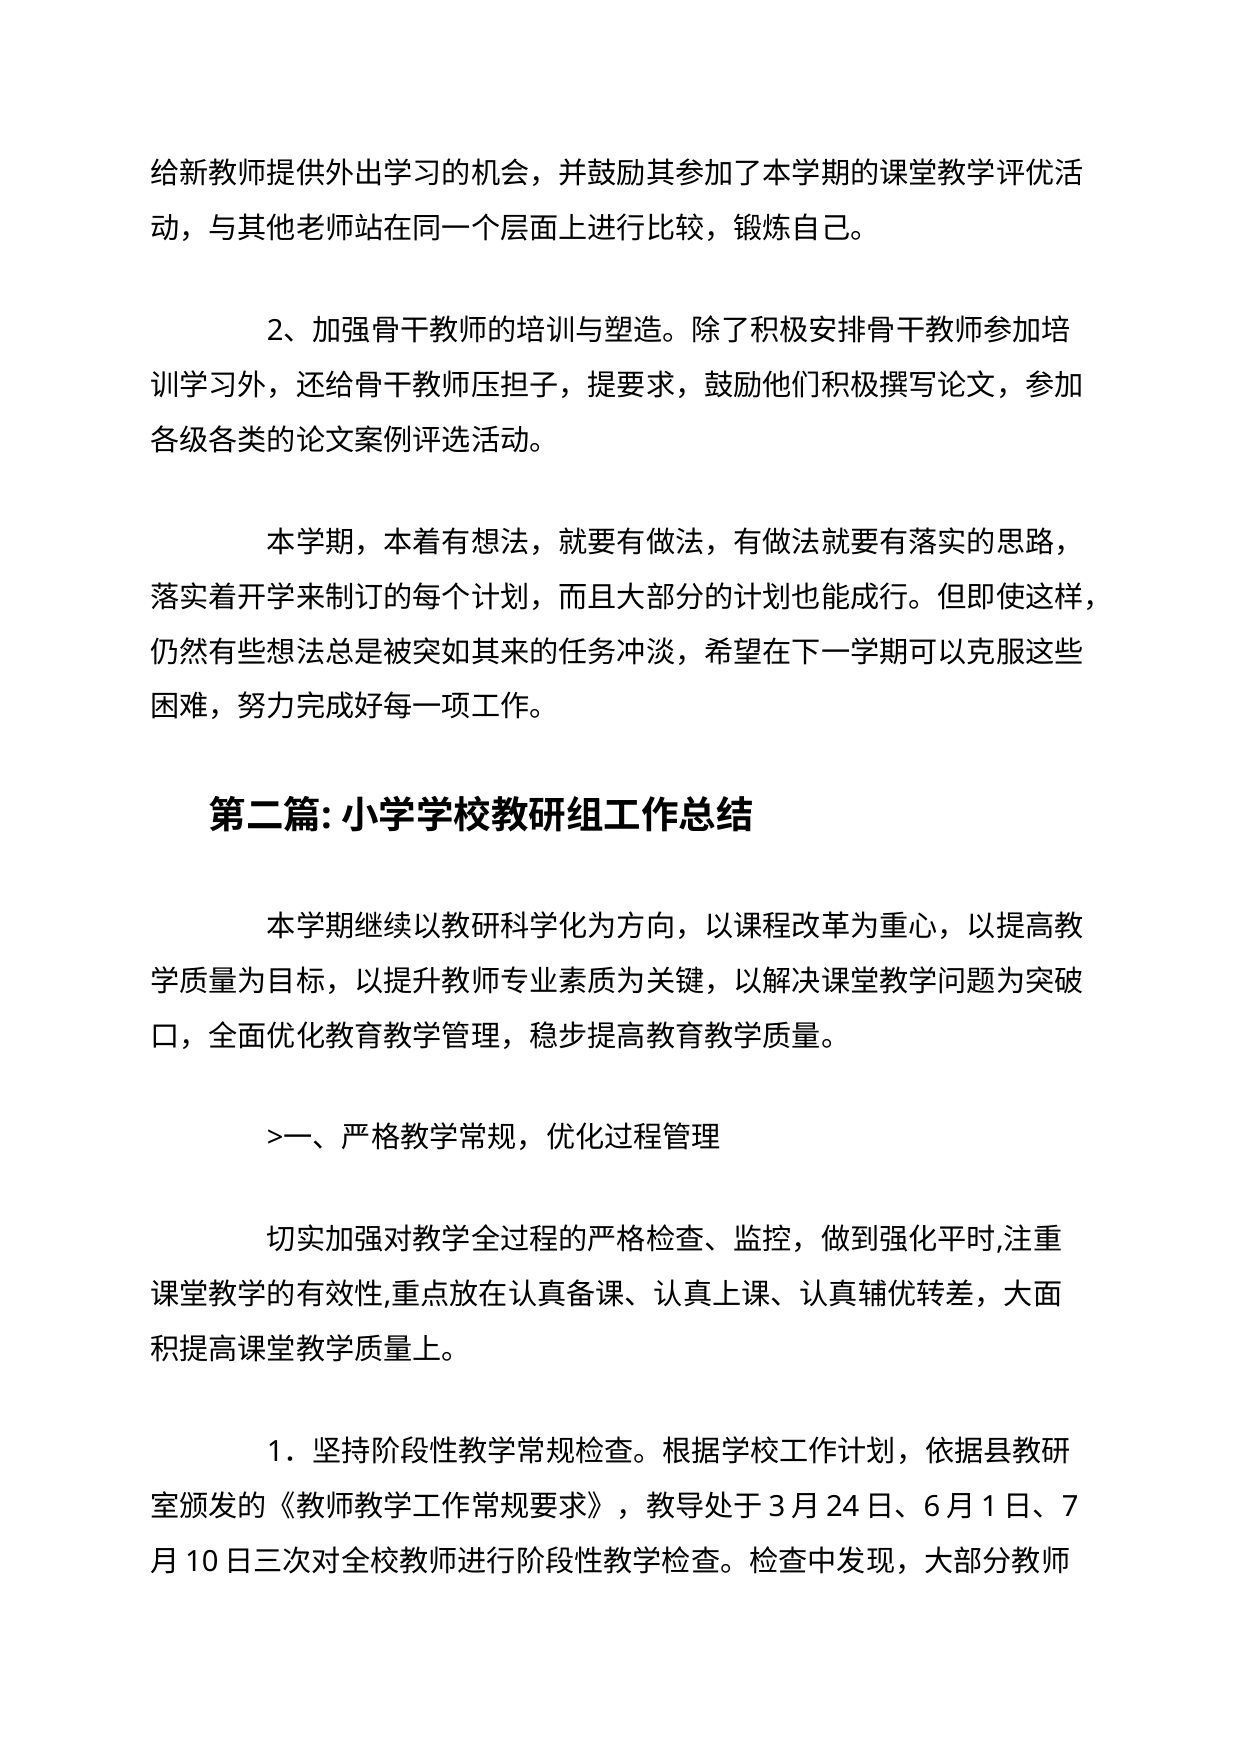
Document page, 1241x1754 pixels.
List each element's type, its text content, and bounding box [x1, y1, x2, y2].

text 本学期，本着有想法，就要有做法，有做法就要有落实的思路，落实着开学来制订的每个计划，而且大部分的计划也能成行。但即使这样，仍然有些想法总是被突如其来的任务冲淡，希望在下一学期可以克服这些困难，努力完成好每一项工作。 [150, 518, 1090, 725]
text 本学期继续以教研科学化为方向，以课程改革为重心，以提高教学质量为目标，以提升教师专业素质为关键，以解决课堂教学问题为突破口，全面优化教育教学管理，稳步提高教育教学质量。 [150, 902, 1090, 1054]
text 切实加强对教学全过程的严格检查、监控，做到强化平时,注重课堂教学的有效性,重点放在认真备课、认真上课、认真辅优转差，大面积提高课堂教学质量上。 [150, 1216, 1090, 1368]
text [150, 150, 1090, 247]
text >一、严格教学常规，优化过程管理 [150, 1114, 1090, 1156]
text 2、加强骨干教师的培训与塑造。除了积极安排骨干教师参加培训学习外，还给骨干教师压担子，提要求，鼓励他们积极撰写论文，参加各级各类的论文案例评选活动。 [150, 307, 1090, 459]
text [150, 1428, 1090, 1580]
text 第二篇: 小学学校教研组工作总结 [150, 785, 1090, 839]
